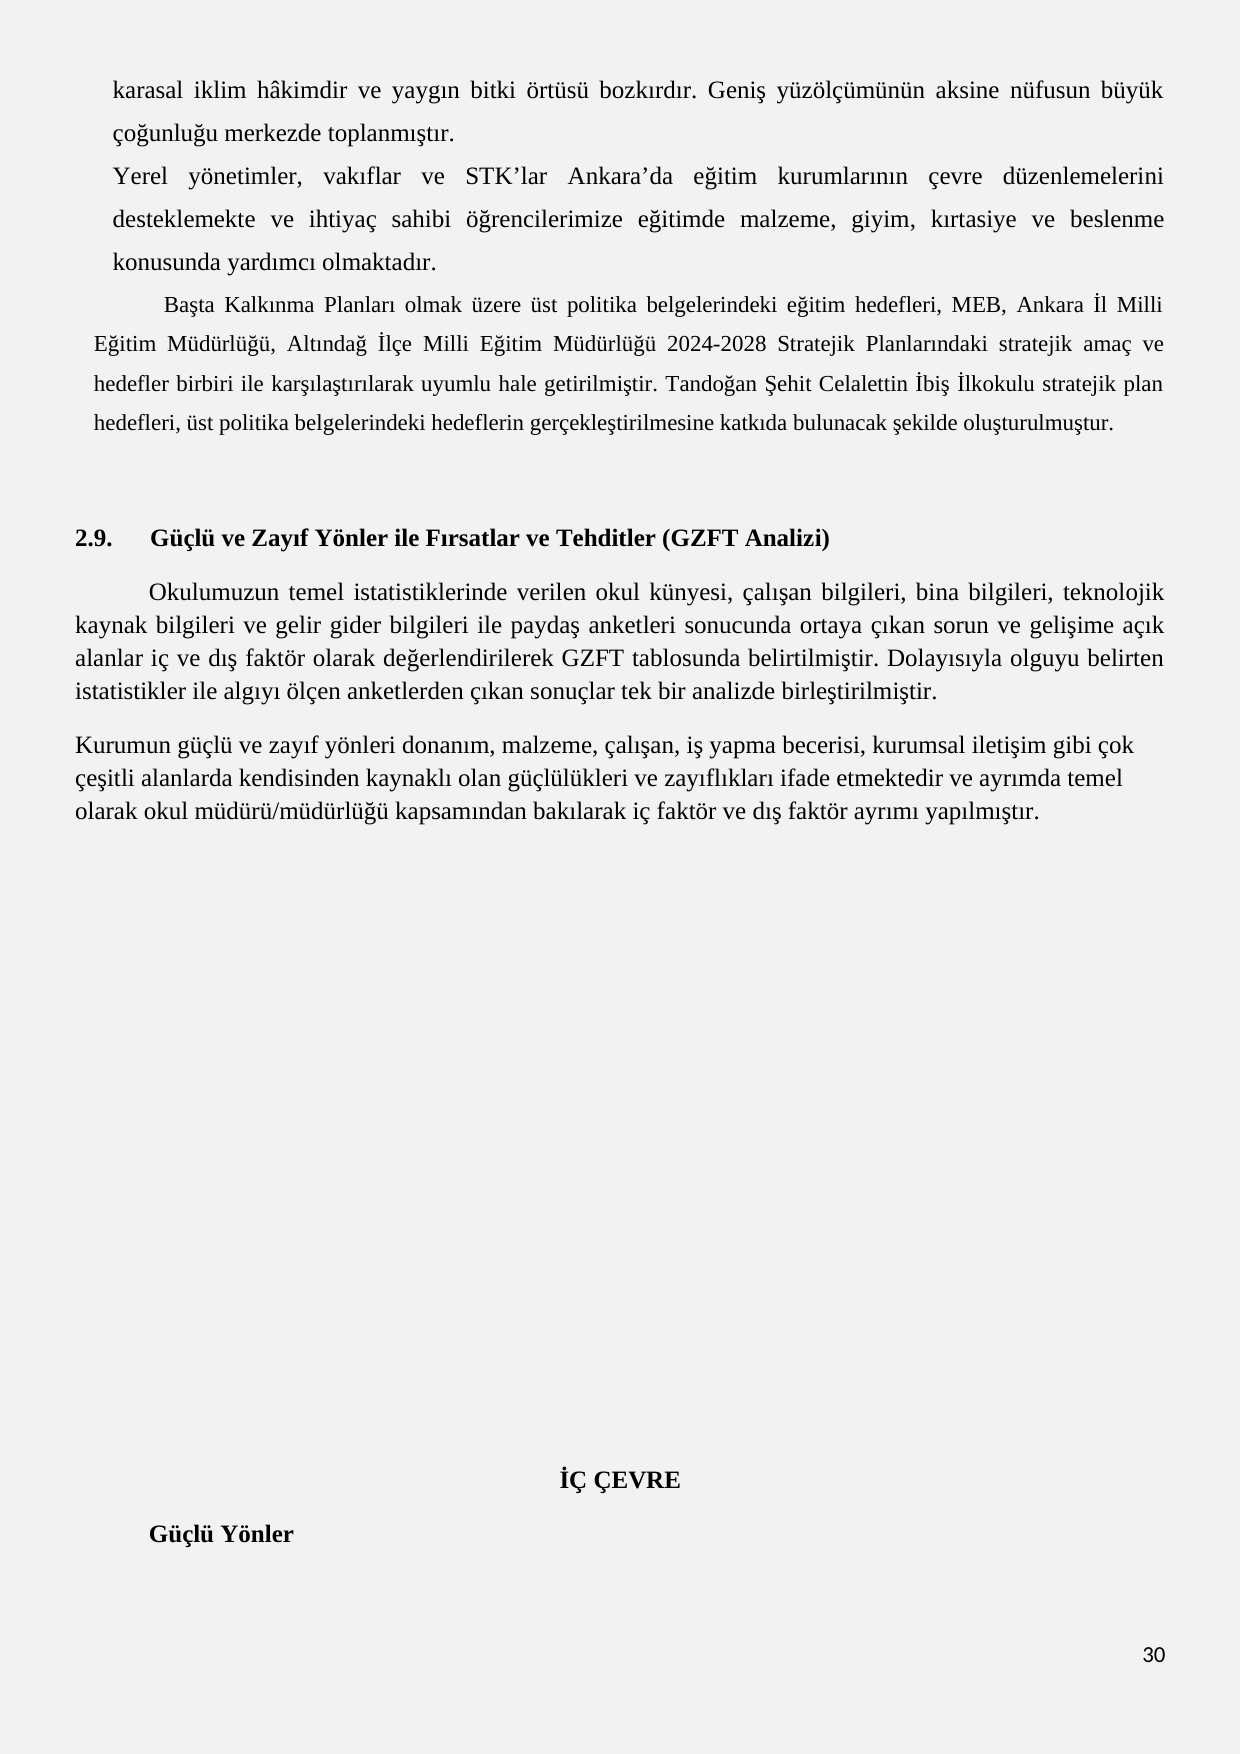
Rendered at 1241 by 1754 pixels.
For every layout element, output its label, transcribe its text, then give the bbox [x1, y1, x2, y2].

text Kurumun güçlü ve zayıf yönleri donanım, malzeme, çalışan, iş yapma becerisi, kurumsal iletişim gibi çok çeşitli alanlarda kendisinden kaynaklı olan güçlülükleri ve zayıflıkları ifade etmektedir ve ayrımda temel olarak okul müdürü/müdürlüğü kapsamından bakılarak iç faktör ve dış faktör ayrımı yapılmıştır. [75, 730, 1165, 825]
text Okulumuzun temel istatistiklerinde verilen okul künyesi, çalışan bilgileri, bina bilgileri, teknolojik kaynak bilgileri ve gelir gider bilgileri ile paydaş anketleri sonucunda ortaya çıkan sorun ve gelişime açık alanlar iç ve dış faktör olarak değerlendirilerek GZFT tablosunda belirtilmiştir. Dolayısıyla olguyu belirten istatistikler ile algıyı ölçen anketlerden çıkan sonuçlar tek bir analizde birleştirilmiştir. [75, 577, 1165, 705]
list Güçlü ve Zayıf Yönler ile Fırsatlar ve Tehditler (GZFT Analizi) [75, 523, 1165, 552]
list Yerel yönetimler, vakıflar ve STK’lar Ankara’da eğitim kurumlarının çevre düzenlemelerini desteklemekte ve ihtiyaç sahibi öğrencilerimize eğitimde malzeme, giyim, kırtasiye ve beslenme konusunda yardımcı olmaktadır. [112, 161, 1165, 276]
text Başta Kalkınma Planları olmak üzere üst politika belgelerindeki eğitim hedefleri, MEB, Ankara İl Milli Eğitim Müdürlüğü, Altındağ İlçe Milli Eğitim Müdürlüğü 2024-2028 Stratejik Planlarındaki stratejik amaç ve hedefler birbiri ile karşılaştırılarak uyumlu hale getirilmiştir. Tandoğan Şehit Celalettin İbiş İlkokulu stratejik plan hedefleri, üst politika belgelerindeki hedeflerin gerçekleştirilmesine katkıda bulunacak şekilde oluşturulmuştur. [94, 291, 1165, 435]
text İÇ ÇEVRE [75, 1465, 1165, 1494]
text Güçlü Yönler [75, 1519, 1165, 1548]
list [112, 75, 1165, 147]
